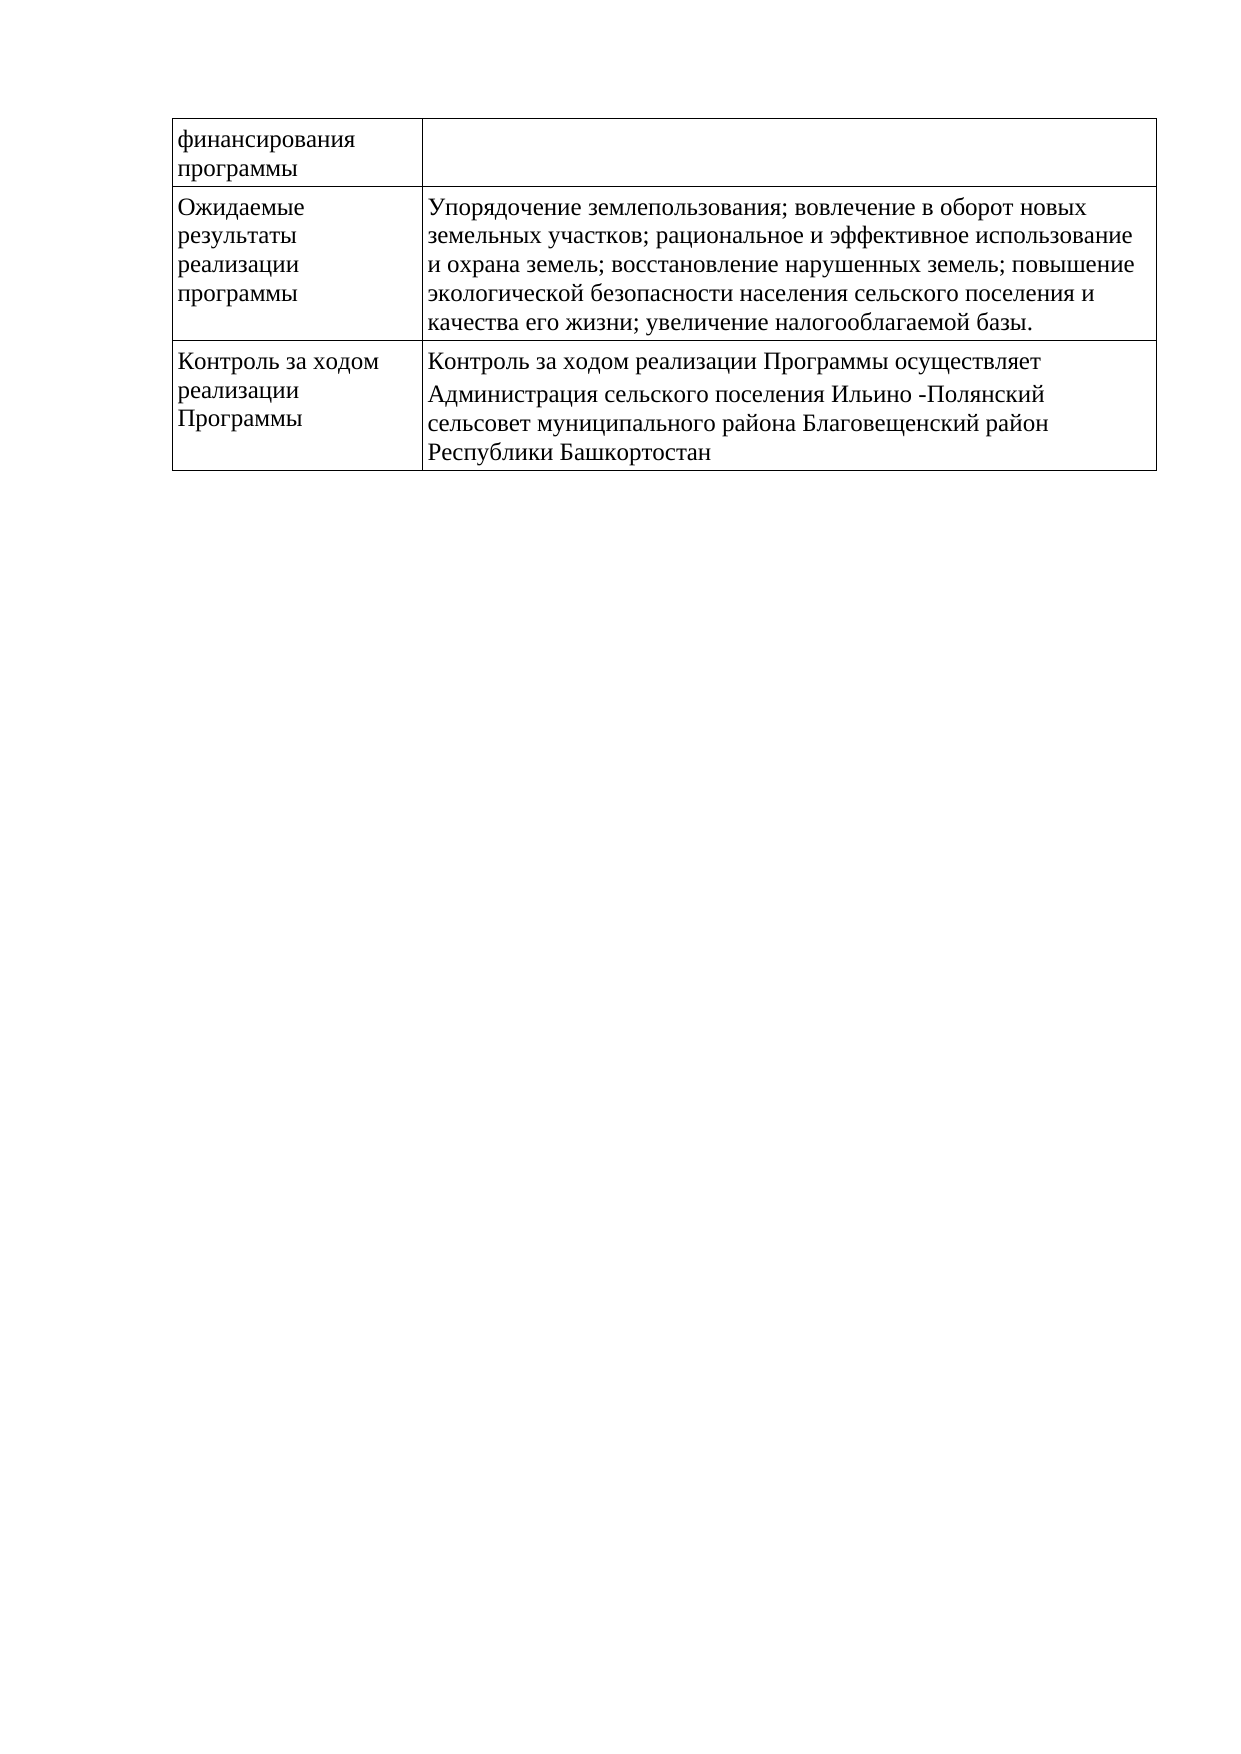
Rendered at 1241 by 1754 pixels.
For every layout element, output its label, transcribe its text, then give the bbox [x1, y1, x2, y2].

table_cell Контроль за ходом реализации Программы осуществляет Администрация сельского поселения Ильино -Полянский сельсовет муниципального района Благовещенский район Республики Башкортостан [423, 341, 1156, 470]
table_cell Контроль за ходом реализации Программы [173, 341, 422, 470]
table_cell Упорядочение землепользования; вовлечение в оборот новых земельных участков; рациональное и эффективное использование и охрана земель; восстановление нарушенных земель; повышение экологической безопасности населения сельского поселения и качества его жизни; увеличение налогооблагаемой базы. [423, 187, 1156, 340]
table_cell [173, 119, 422, 186]
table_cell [423, 119, 1156, 186]
table_cell Ожидаемые результаты реализации программы [173, 187, 422, 340]
